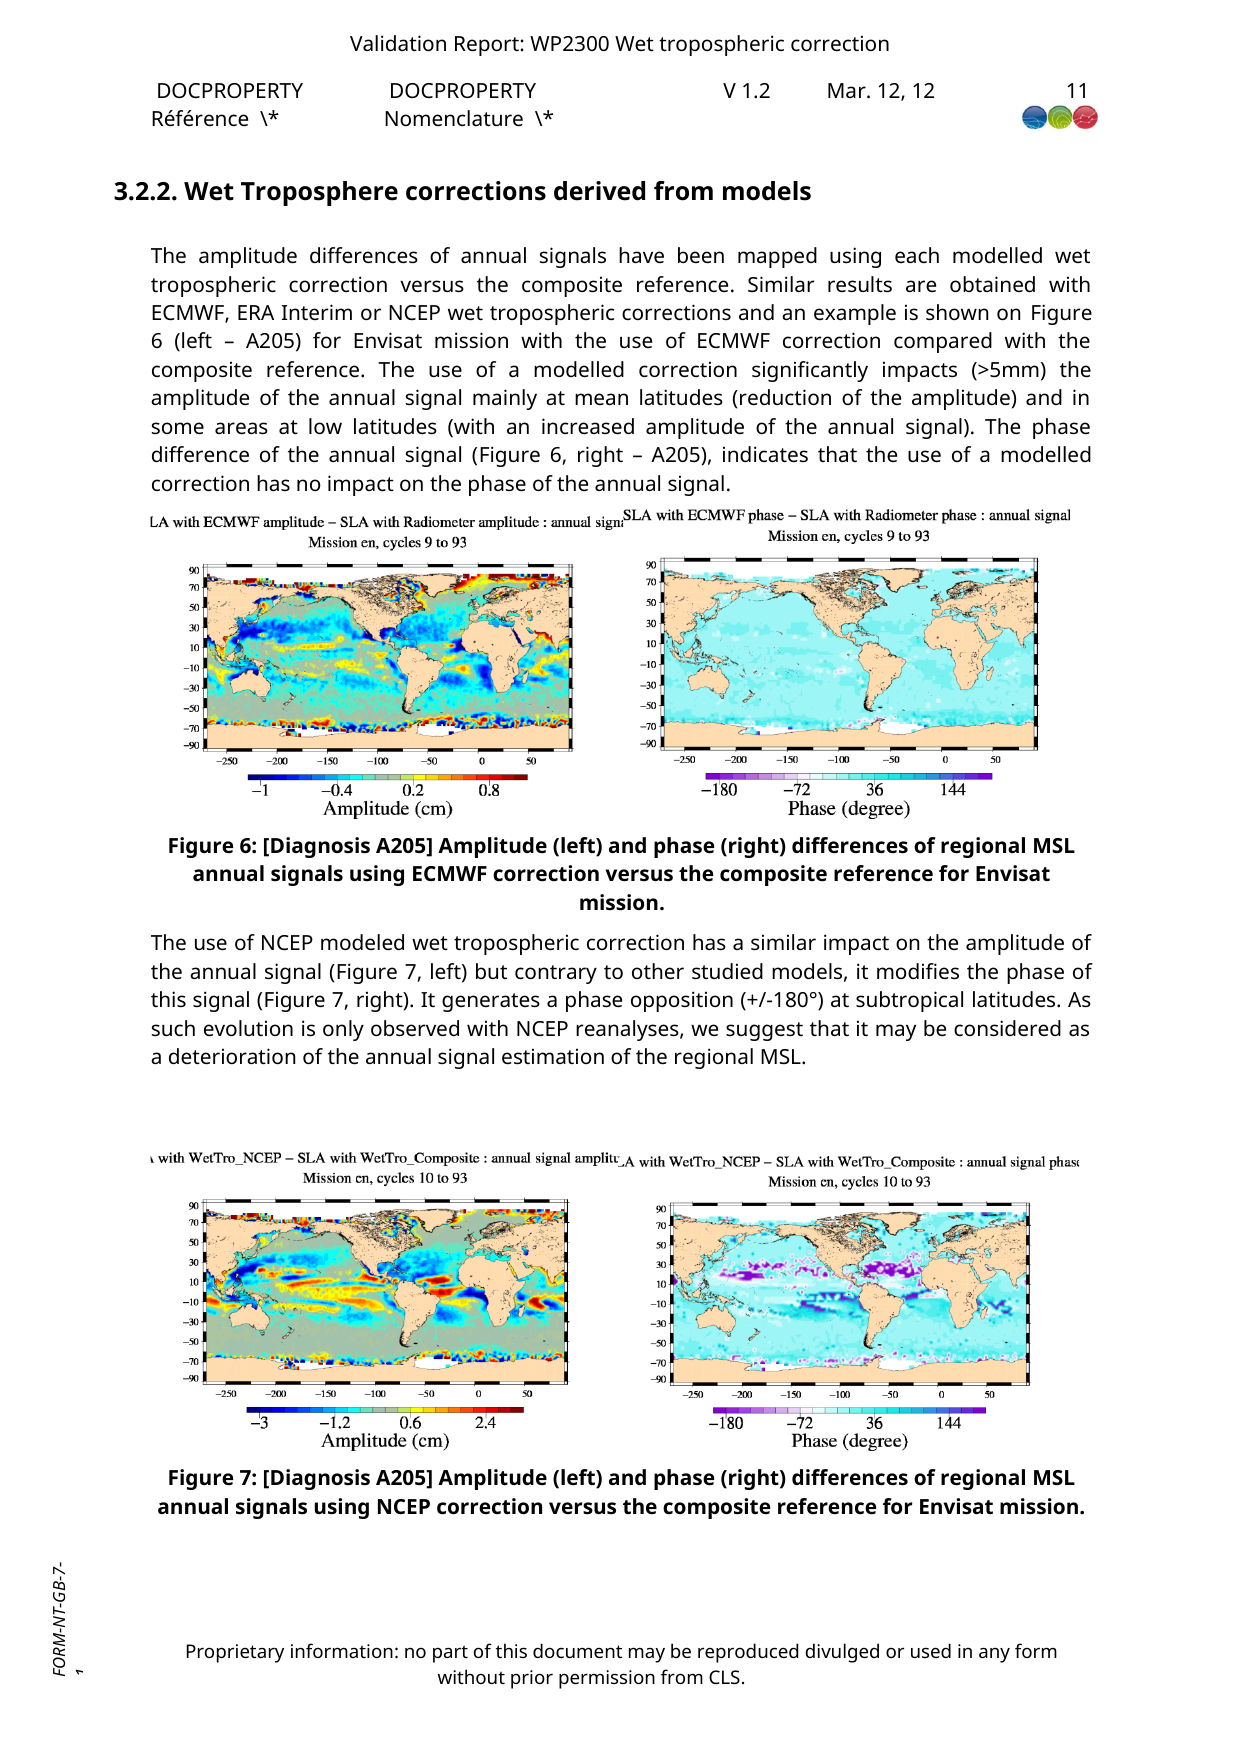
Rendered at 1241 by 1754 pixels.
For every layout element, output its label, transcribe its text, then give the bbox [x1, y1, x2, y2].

picture [150, 509, 1071, 819]
picture [150, 1152, 1080, 1451]
subtitle Wet Troposphere corrections derived from models [113, 174, 1092, 208]
text The use of NCEP modeled wet tropospheric correction has a similar impact on the amplitude of the annual signal (Figure 7, left) but contrary to other studied models, it modifies the phase of this signal (Figure 7, right). It generates a phase opposition (+/-180°) at subtropical latitudes. As such evolution is only observed with NCEP reanalyses, we suggest that it may be considered as a deterioration of the annual signal estimation of the regional MSL. [151, 928, 1092, 1071]
picture [1016, 101, 1101, 133]
text The amplitude differences of annual signals have been mapped using each modelled wet tropospheric correction versus the composite reference. Similar results are obtained with ECMWF, ERA Interim or NCEP wet tropospheric corrections and an example is shown on Figure 6 (left – A205) for Envisat mission with the use of ECMWF correction compared with the composite reference. The use of a modelled correction significantly impacts (>5mm) the amplitude of the annual signal mainly at mean latitudes (reduction of the amplitude) and in some areas at low latitudes (with an increased amplitude of the annual signal). The phase difference of the annual signal (Figure 6, right – A205), indicates that the use of a modelled correction has no impact on the phase of the annual signal. [151, 241, 1092, 497]
